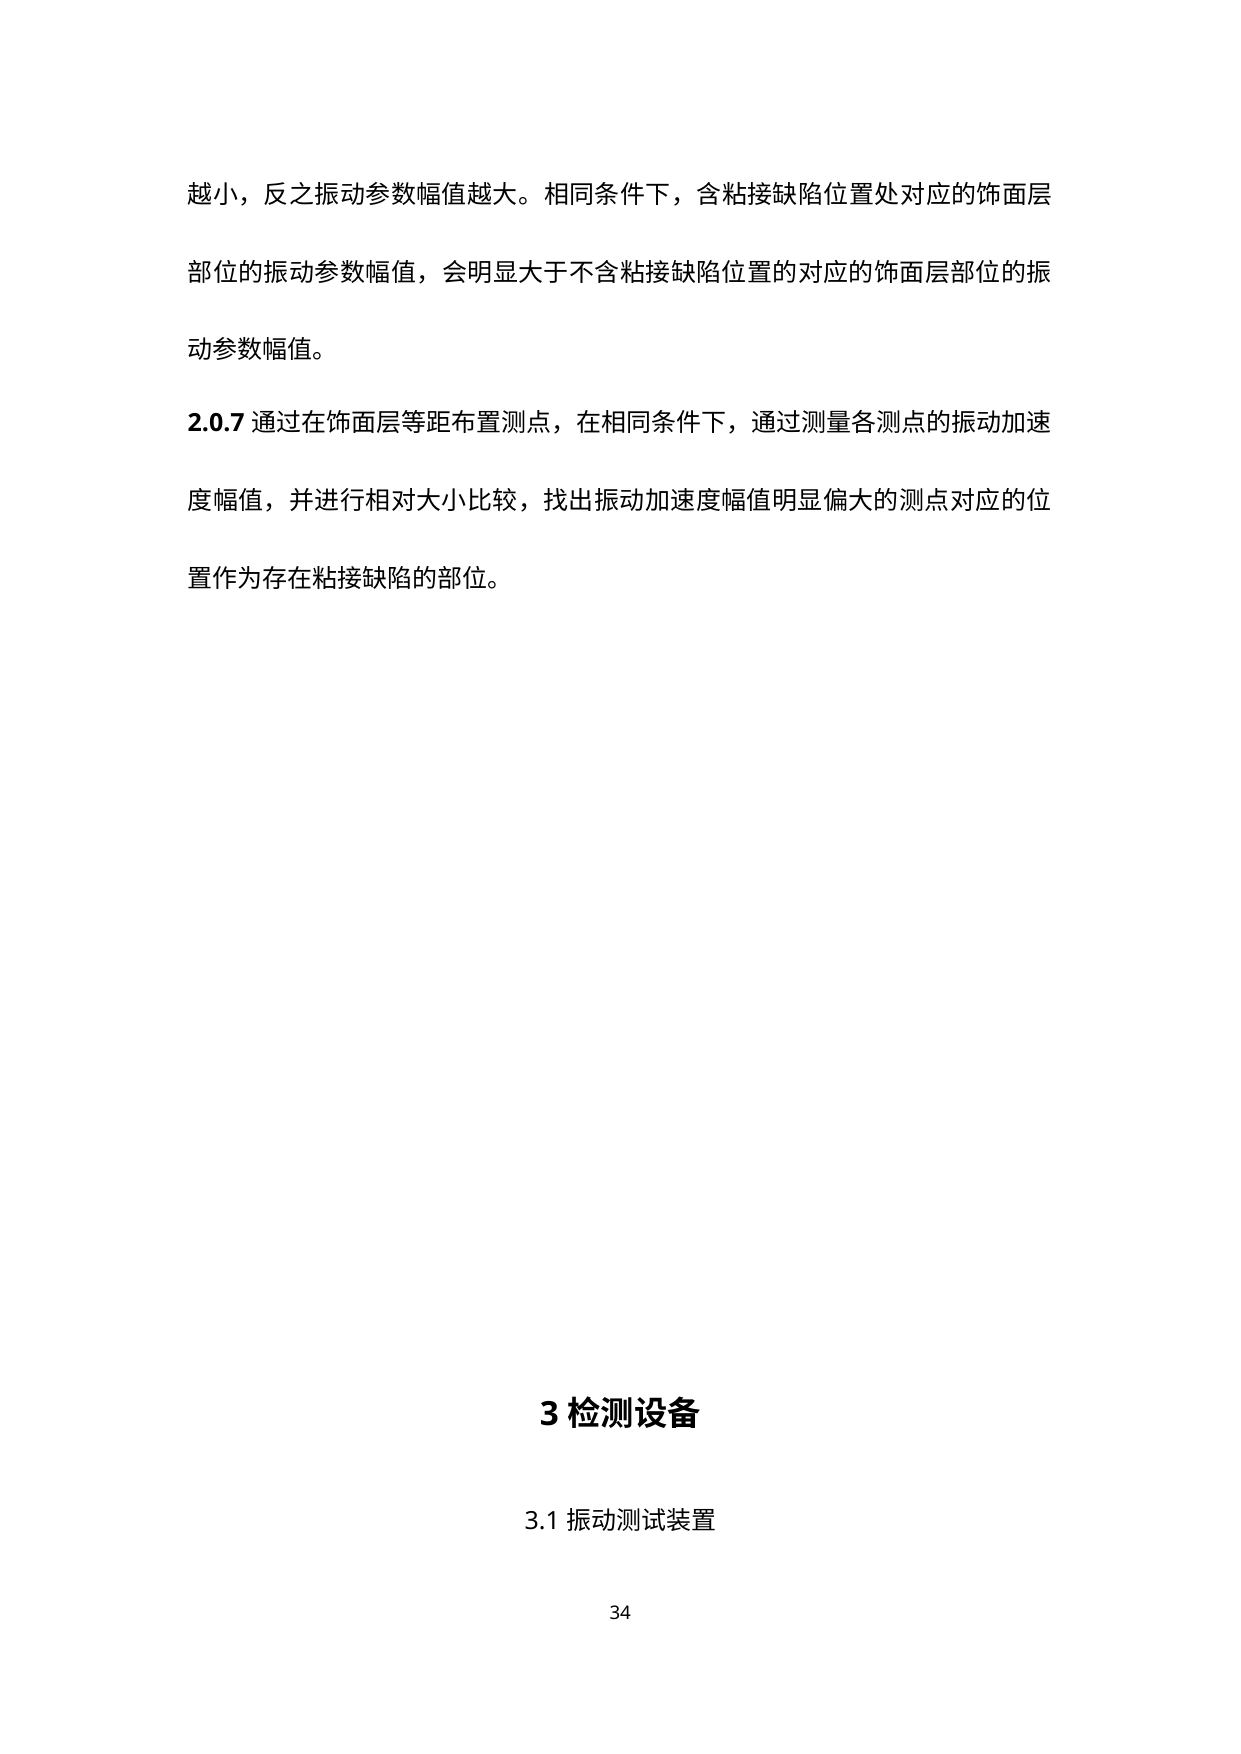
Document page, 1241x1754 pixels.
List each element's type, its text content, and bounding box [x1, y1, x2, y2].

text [187, 160, 1053, 381]
text 3 检测设备 [187, 1379, 1053, 1444]
list 3.1 振动测试装置 [187, 1486, 1053, 1551]
text 2.0.7 通过在饰面层等距布置测点，在相同条件下，通过测量各测点的振动加速度幅值，并进行相对大小比较，找出振动加速度幅值明显偏大的测点对应的位置作为存在粘接缺陷的部位。 [187, 388, 1053, 609]
